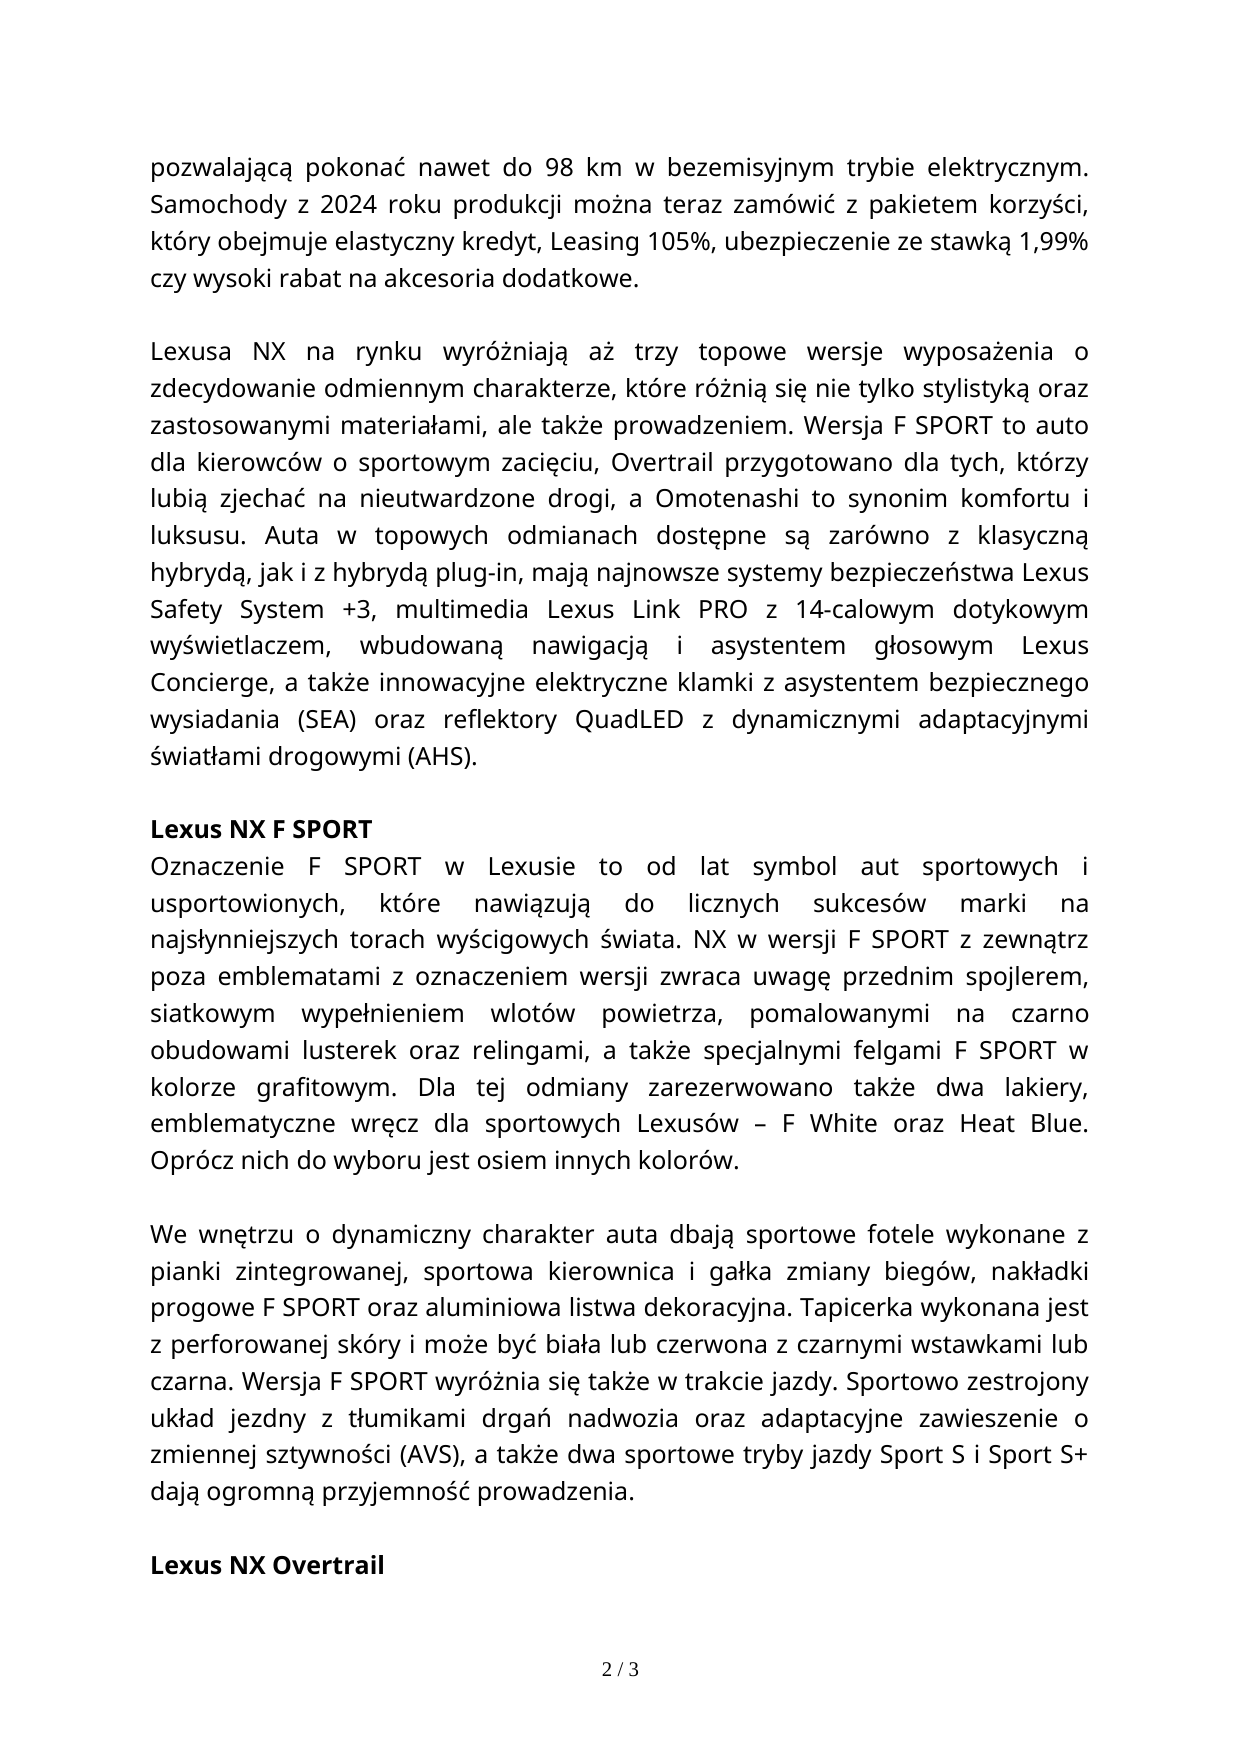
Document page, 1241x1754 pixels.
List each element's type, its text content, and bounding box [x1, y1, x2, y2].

text Lexus NX Overtrail [150, 1547, 1090, 1581]
text We wnętrzu o dynamiczny charakter auta dbają sportowe fotele wykonane z pianki zintegrowanej, sportowa kierownica i gałka zmiany biegów, nakładki progowe F SPORT oraz aluminiowa listwa dekoracyjna. Tapicerka wykonana jest z perforowanej skóry i może być biała lub czerwona z czarnymi wstawkami lub czarna. Wersja F SPORT wyróżnia się także w trakcie jazdy. Sportowo zestrojony układ jezdny z tłumikami drgań nadwozia oraz adaptacyjne zawieszenie o zmiennej sztywności (AVS), a także dwa sportowe tryby jazdy Sport S i Sport S+ dają ogromną przyjemność prowadzenia. [150, 1216, 1090, 1508]
text Lexusa NX na rynku wyróżniają aż trzy topowe wersje wyposażenia o zdecydowanie odmiennym charakterze, które różnią się nie tylko stylistyką oraz zastosowanymi materiałami, ale także prowadzeniem. Wersja F SPORT to auto dla kierowców o sportowym zacięciu, Overtrail przygotowano dla tych, którzy lubią zjechać na nieutwardzone drogi, a Omotenashi to synonim komfortu i luksusu. Auta w topowych odmianach dostępne są zarówno z klasyczną hybrydą, jak i z hybrydą plug-in, mają najnowsze systemy bezpieczeństwa Lexus Safety System +3, multimedia Lexus Link PRO z 14-calowym dotykowym wyświetlaczem, wbudowaną nawigacją i asystentem głosowym Lexus Concierge, a także innowacyjne elektryczne klamki z asystentem bezpiecznego wysiadania (SEA) oraz reflektory QuadLED z dynamicznymi adaptacyjnymi światłami drogowymi (AHS). [150, 334, 1090, 772]
text Lexus NX F SPORT [150, 812, 1090, 846]
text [150, 150, 1090, 294]
text Oznaczenie F SPORT w Lexusie to od lat symbol aut sportowych i usportowionych, które nawiązują do licznych sukcesów marki na najsłynniejszych torach wyścigowych świata. NX w wersji F SPORT z zewnątrz poza emblematami z oznaczeniem wersji zwraca uwagę przednim spojlerem, siatkowym wypełnieniem wlotów powietrza, pomalowanymi na czarno obudowami lusterek oraz relingami, a także specjalnymi felgami F SPORT w kolorze grafitowym. Dla tej odmiany zarezerwowano także dwa lakiery, emblematyczne wręcz dla sportowych Lexusów – F White oraz Heat Blue. Oprócz nich do wyboru jest osiem innych kolorów. [150, 849, 1090, 1177]
